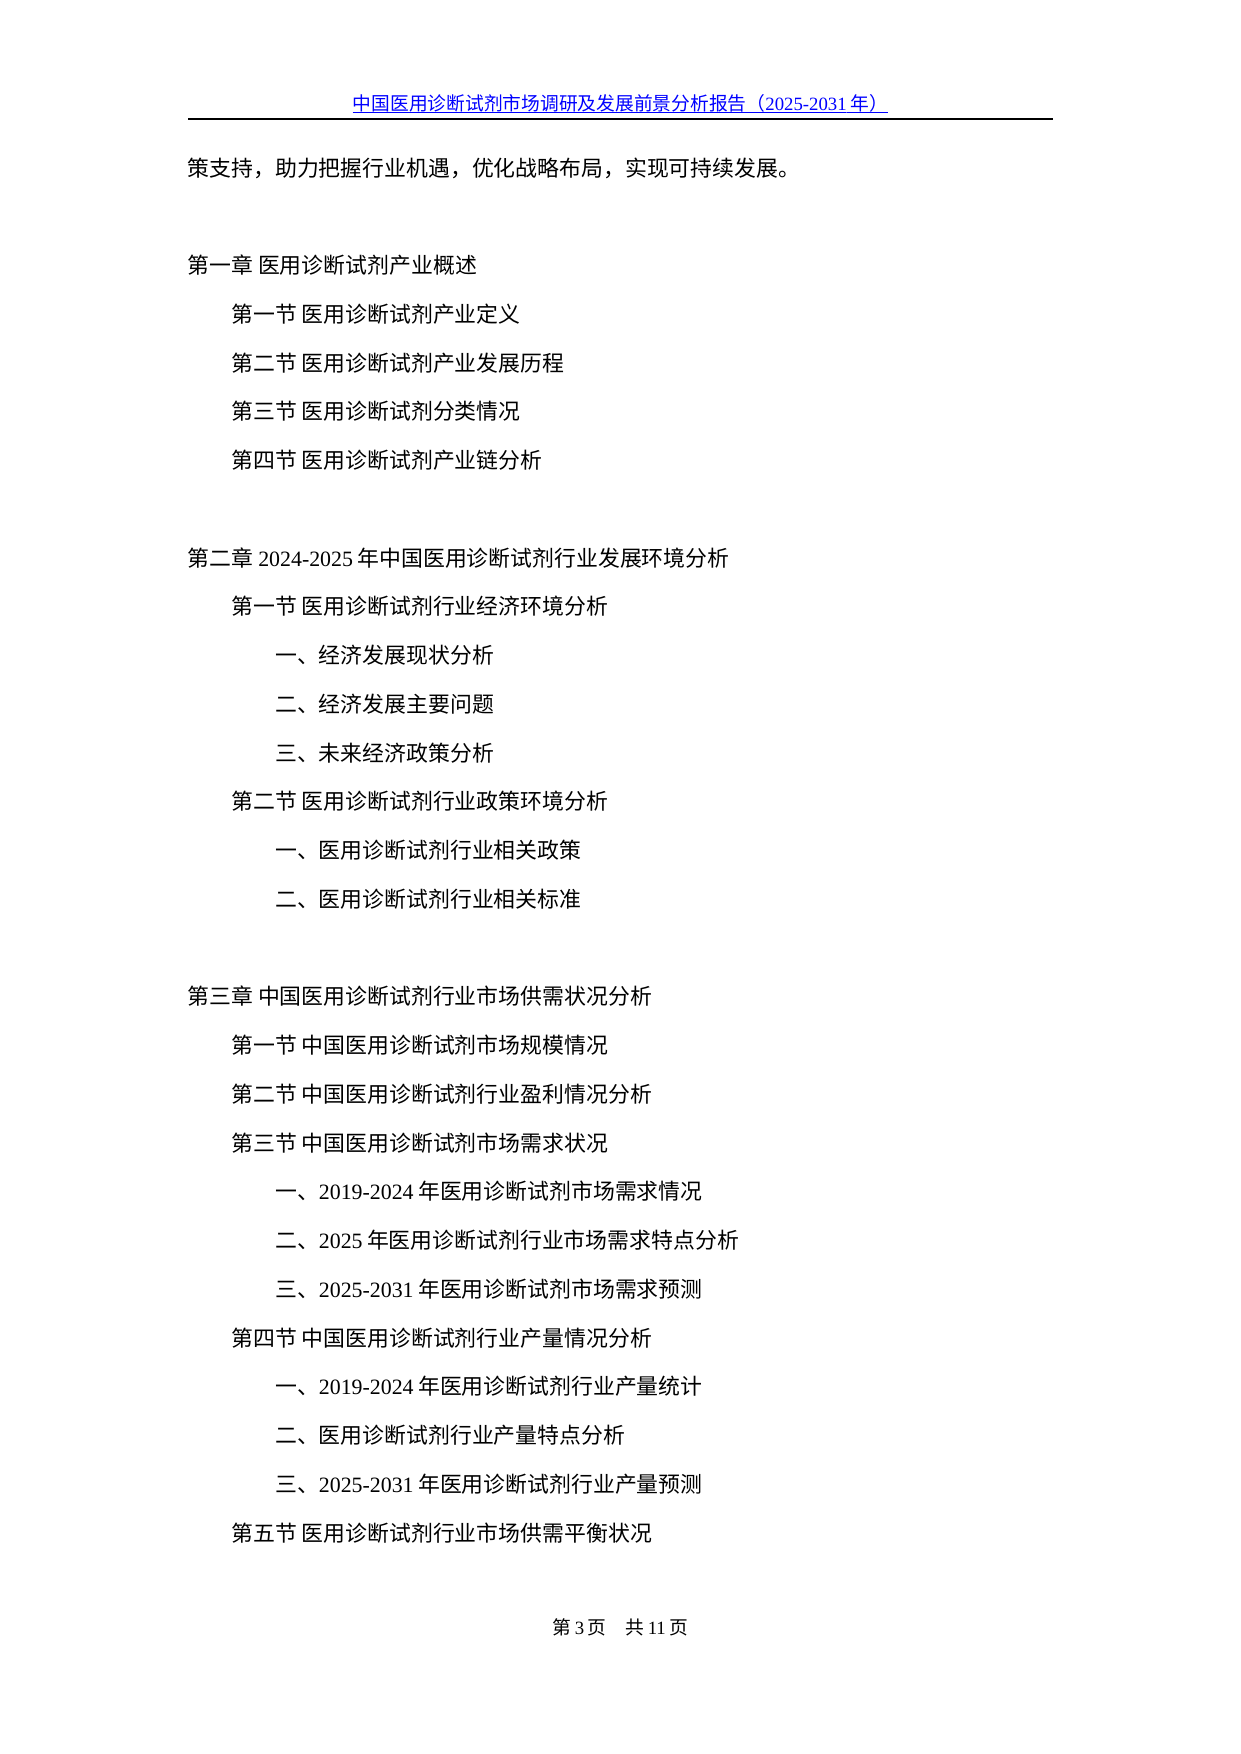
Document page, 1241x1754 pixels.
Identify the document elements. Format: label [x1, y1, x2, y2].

text [187, 150, 1053, 1548]
